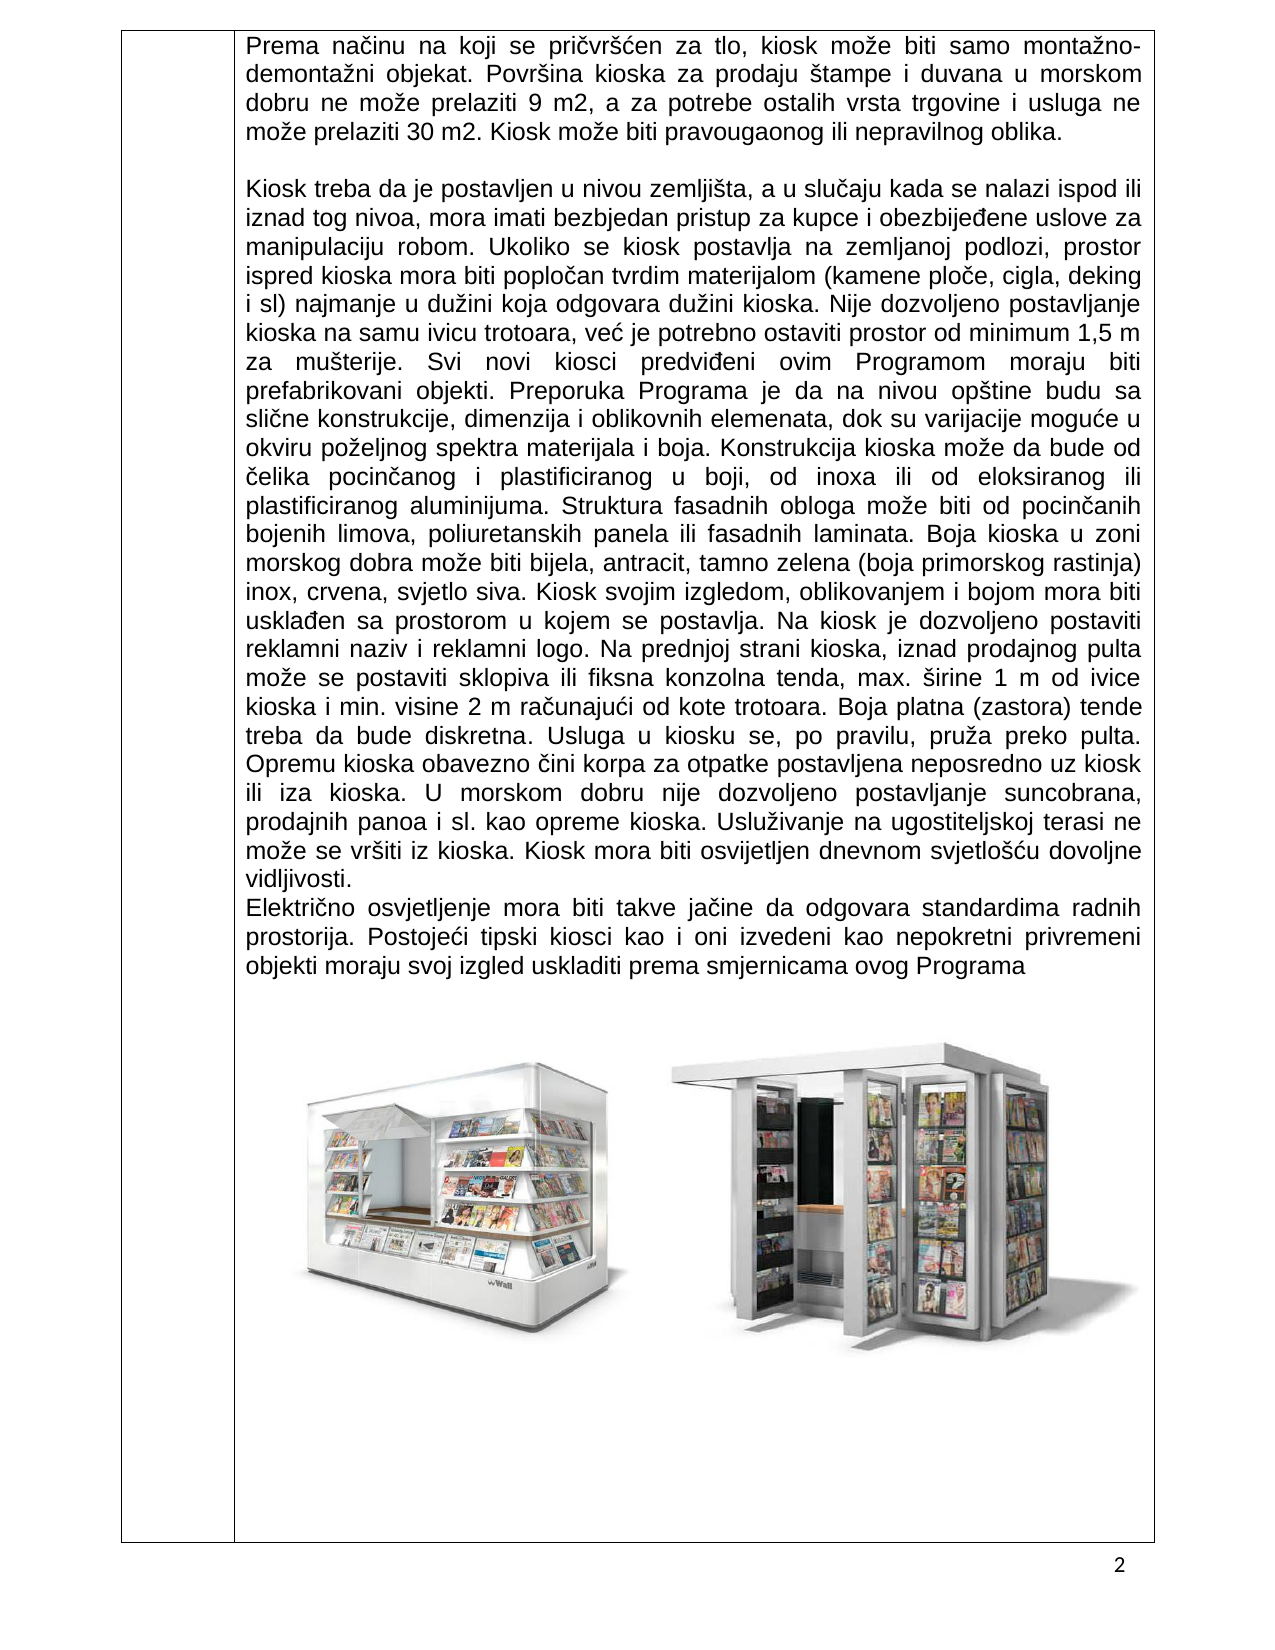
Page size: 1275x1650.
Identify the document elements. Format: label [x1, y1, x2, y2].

picture [644, 1001, 1150, 1370]
table_cell [122, 31, 234, 1542]
table_cell [235, 31, 1154, 1542]
picture [286, 1047, 642, 1344]
